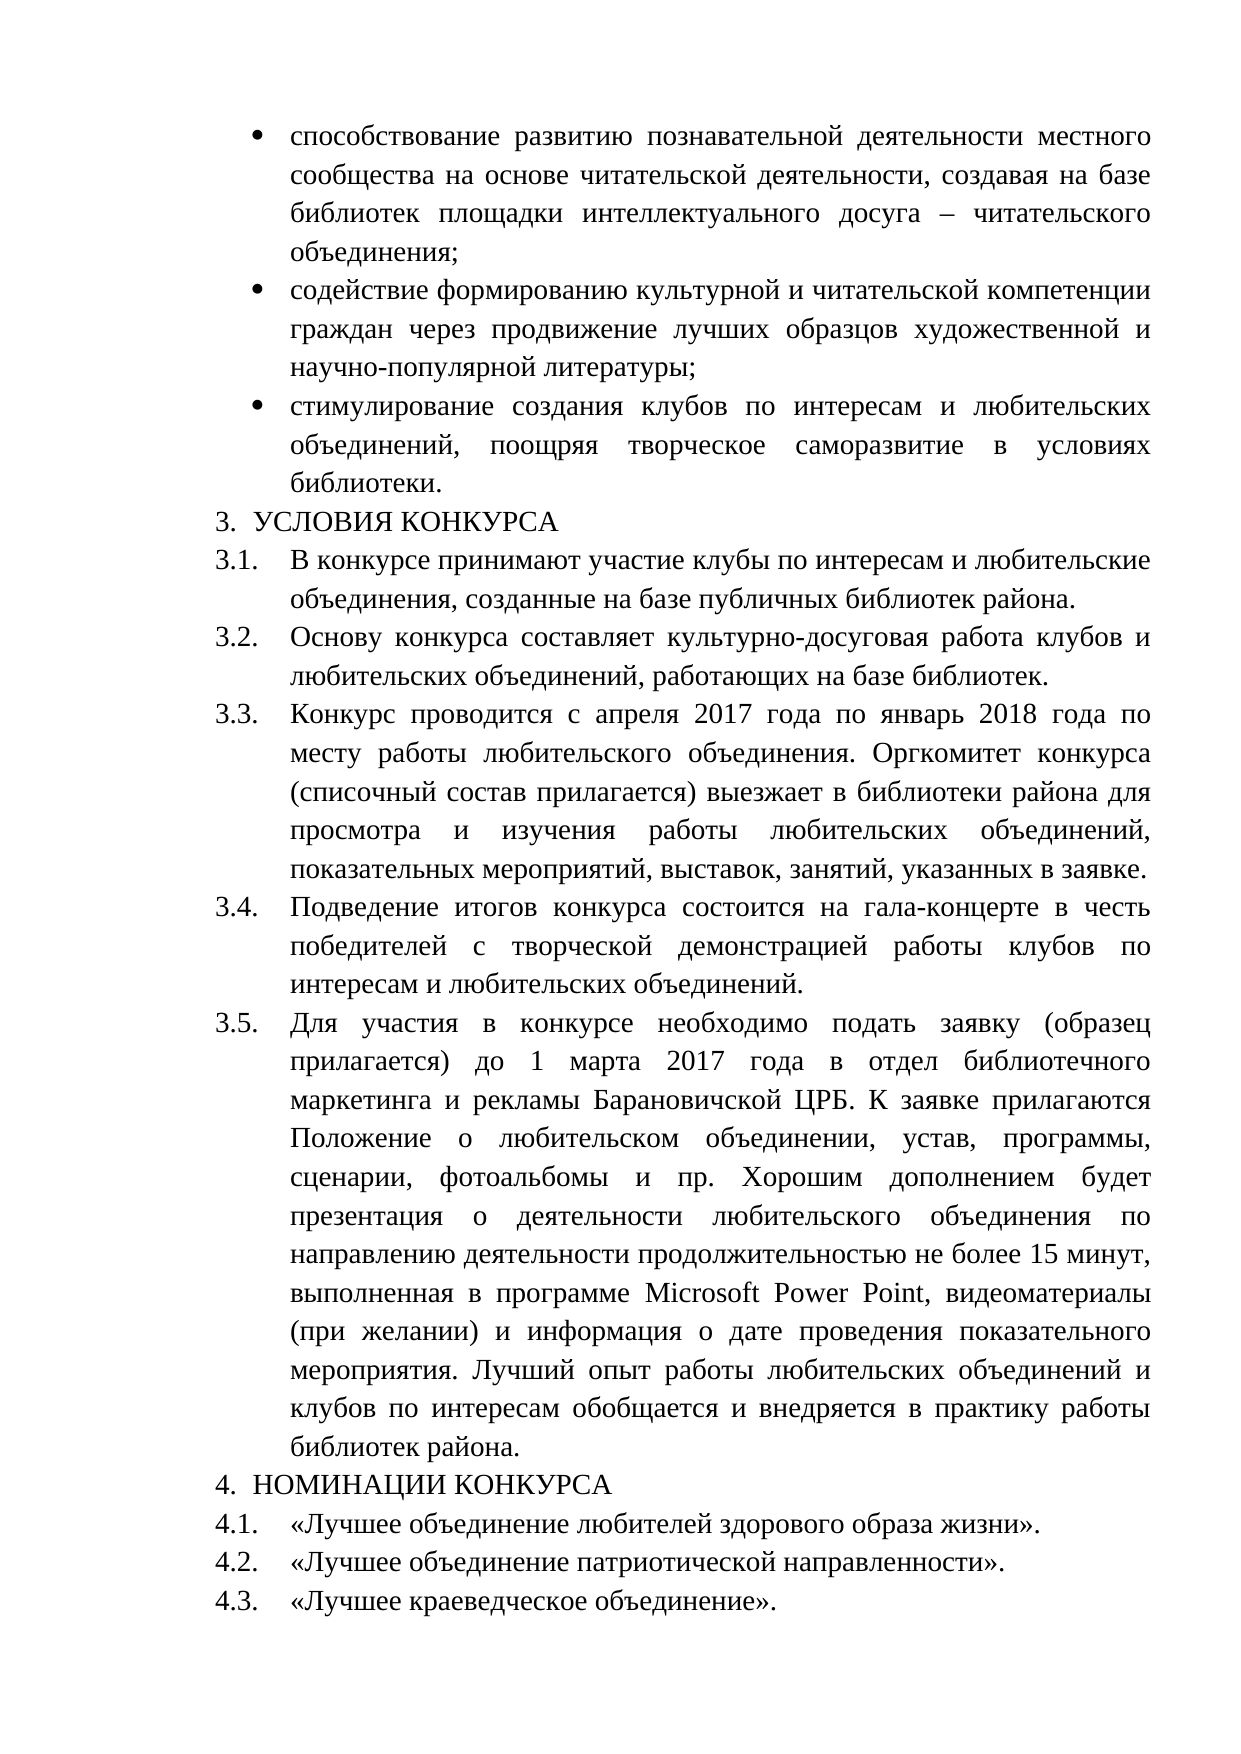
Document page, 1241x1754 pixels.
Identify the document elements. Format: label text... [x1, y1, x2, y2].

list стимулирование создания клубов по интересам и любительских объединений, поощряя творческое саморазвитие в условиях библиотеки. [252, 388, 1152, 499]
list УСЛОВИЯ КОНКУРСА [215, 504, 1152, 537]
list В конкурсе принимают участие клубы по интересам и любительские объединения, созданные на базе публичных библиотек района. [215, 542, 1152, 614]
list Конкурс проводится с апреля 2017 года по январь 2018 года по месту работы любительского объединения. Оргкомитет конкурса (списочный состав прилагается) выезжает в библиотеки района для просмотра и изучения работы любительских объединений, показательных мероприятий, выставок, занятий, указанных в заявке. [215, 697, 1152, 884]
list Для участия в конкурсе необходимо подать заявку (образец прилагается) до 1 марта 2017 года в отдел библиотечного маркетинга и рекламы Барановичской ЦРБ. К заявке прилагаются Положение о любительском объединении, устав, программы, сценарии, фотоальбомы и пр. Хорошим дополнением будет презентация о деятельности любительского объединения по направлению деятельности продолжительностью не более 15 минут, выполненная в программе Microsoft Power Point, видеоматериалы (при желании) и информация о дате проведения показательного мероприятия. Лучший опыт работы любительских объединений и клубов по интересам обобщается и внедряется в практику работы библиотек района. [215, 1005, 1152, 1462]
list «Лучшее объединение любителей здорового образа жизни». [215, 1506, 1152, 1539]
list способствование развитию познавательной деятельности местного сообщества на основе читательской деятельности, создавая на базе библиотек площадки интеллектуального досуга – читательского объединения; [252, 118, 1152, 267]
list Подведение итогов конкурса состоится на гала-концерте в честь победителей с творческой демонстрацией работы клубов по интересам и любительских объединений. [215, 889, 1152, 1000]
list НОМИНАЦИИ КОНКУРСА [215, 1467, 1152, 1501]
list содействие формированию культурной и читательской компетенции граждан через продвижение лучших образцов художественной и научно-популярной литературы; [252, 272, 1152, 383]
list «Лучшее объединение патриотической направленности». [215, 1544, 1152, 1578]
list Основу конкурса составляет культурно-досуговая работа клубов и любительских объединений, работающих на базе библиотек. [215, 619, 1152, 692]
list «Лучшее краеведческое объединение». [215, 1583, 1152, 1617]
